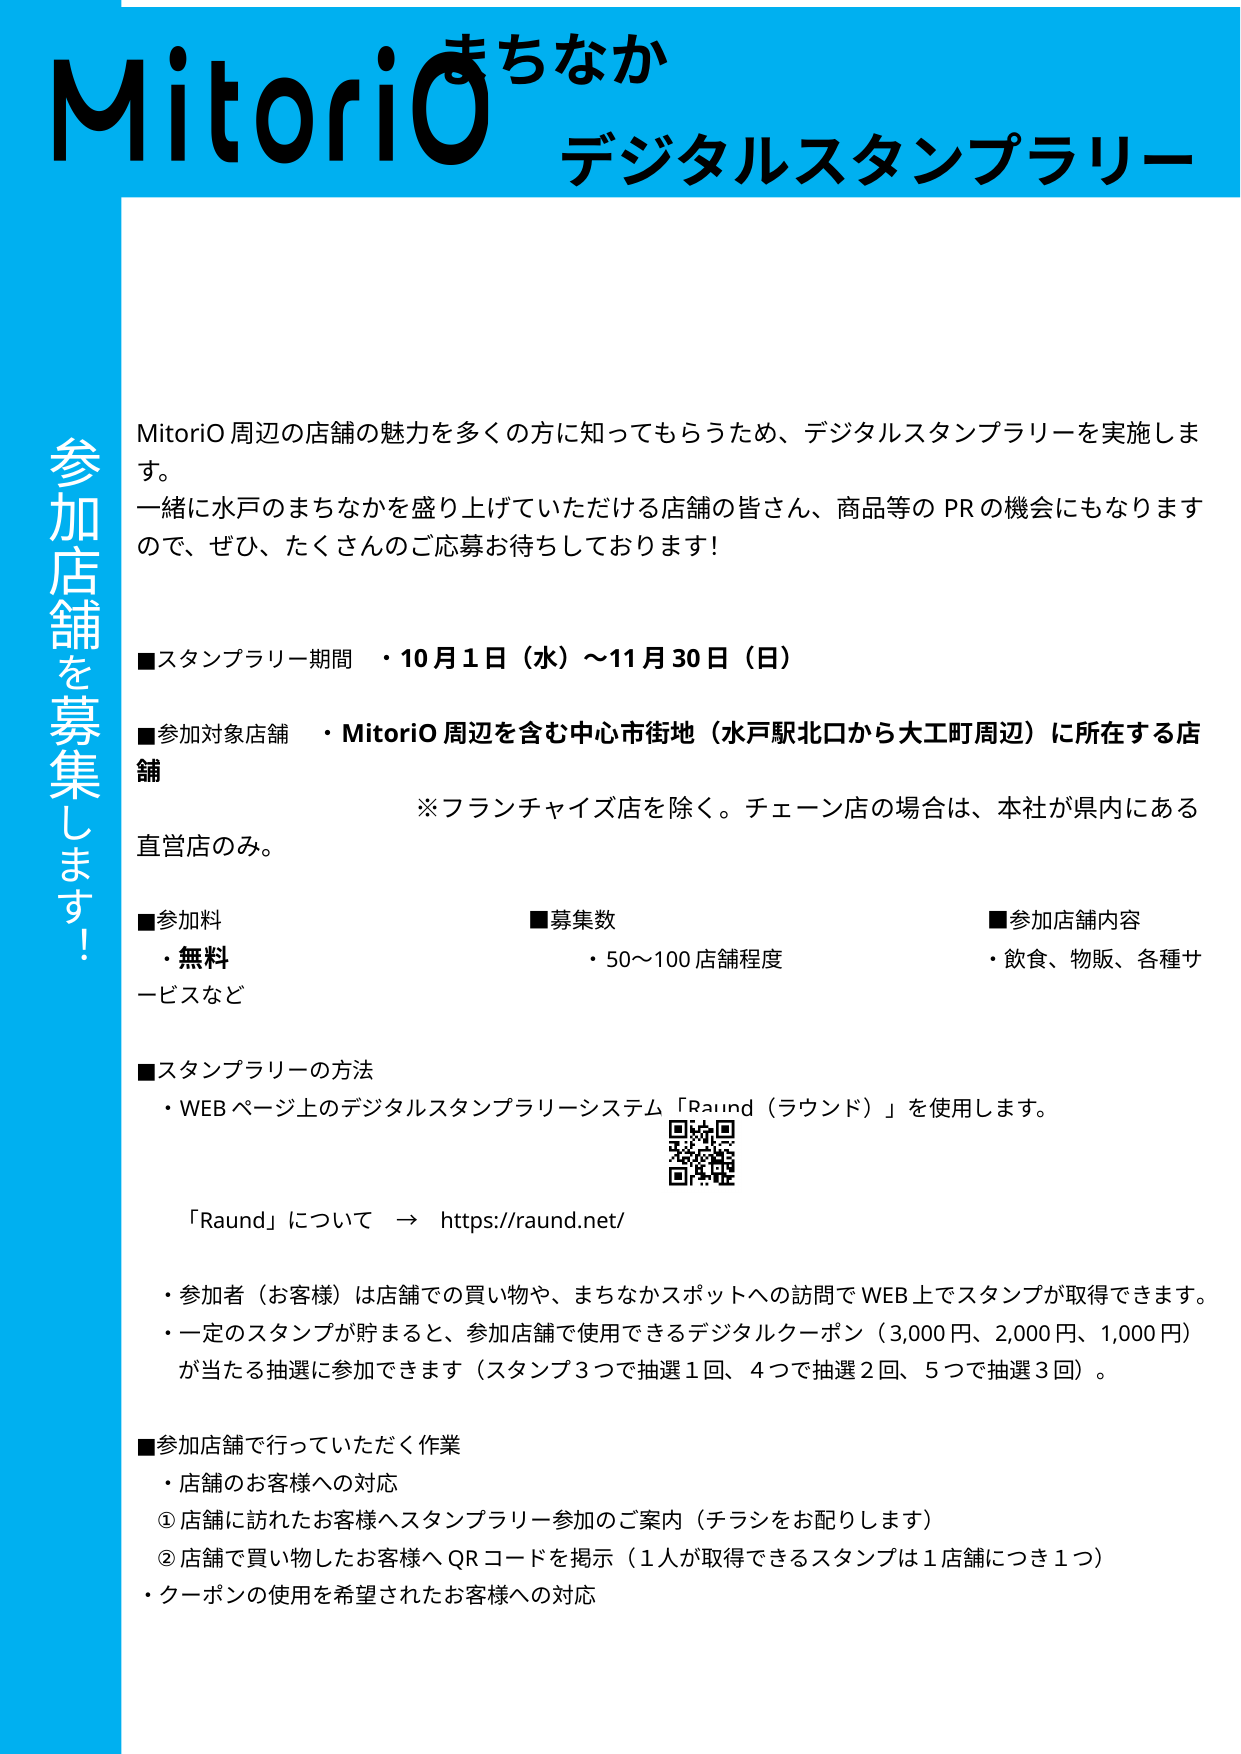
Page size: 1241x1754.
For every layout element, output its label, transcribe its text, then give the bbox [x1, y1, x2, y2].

text ■参加対象店舗 ・MitoriO周辺を含む中心市街地（水戸駅北口から大工町周辺）に所在する店舗 [136, 713, 1205, 788]
picture [213, 62, 237, 161]
picture [173, 86, 183, 159]
text ■参加料 ■募集数 ■参加店舗内容 [136, 900, 1205, 938]
text 「Raund」について → https://raund.net/ [136, 1200, 1205, 1238]
text ■スタンプラリーの方法 [136, 1050, 1205, 1088]
text ・参加者（お客様）は店舗での買い物や、まちなかスポットへの訪問でWEB上でスタンプが取得できます。 [158, 1275, 1205, 1313]
picture [661, 1112, 742, 1193]
text ②店舗で買い物したお客様へQRコードを掲示（１人が取得できるスタンプは１店舗につき１つ） [136, 1538, 1205, 1575]
text ・クーポンの使用を希望されたお客様への対応 [122, 1575, 1205, 1613]
text ・一定のスタンプが貯まると、参加店舗で使用できるデジタルクーポン（3,000円、2,000円、1,000円）が当たる抽選に参加できます（スタンプ３つで抽選１回、４つで抽選２回、５つで抽選３回）。 [158, 1313, 1205, 1388]
picture [379, 47, 393, 70]
picture [258, 79, 312, 162]
picture [171, 47, 185, 70]
text ・店舗のお客様への対応 [136, 1463, 1205, 1500]
picture [381, 86, 392, 159]
text ■参加店舗で行っていただく作業 [136, 1425, 1205, 1463]
text ①店舗に訪れたお客様へスタンプラリー参加のご案内（チラシをお配りします） [136, 1500, 1205, 1538]
text ・無料 ・50～100店舗程度 ・飲食、物販、各種サービスなど [136, 938, 1205, 1013]
text ■スタンプラリー期間 ・10月１日（水）～11月30日（日） [136, 638, 1205, 675]
picture [55, 61, 142, 159]
text MitoriO周辺の店舗の魅力を多くの方に知ってもらうため、デジタルスタンプラリーを実施します。 [136, 413, 1205, 488]
text 一緒に水戸のまちなかを盛り上げていただける店舗の皆さん、商品等のPRの機会にもなりますので、ぜひ、たくさんのご応募お待ちしております！ [136, 488, 1205, 563]
text ※フランチャイズ店を除く。チェーン店の場合は、本社が県内にある直営店のみ。 [136, 788, 1205, 863]
picture [331, 81, 358, 159]
text ・WEBページ上のデジタルスタンプラリーシステム「Raund（ラウンド）」を使用します。 [136, 1088, 1205, 1125]
picture [414, 46, 487, 164]
